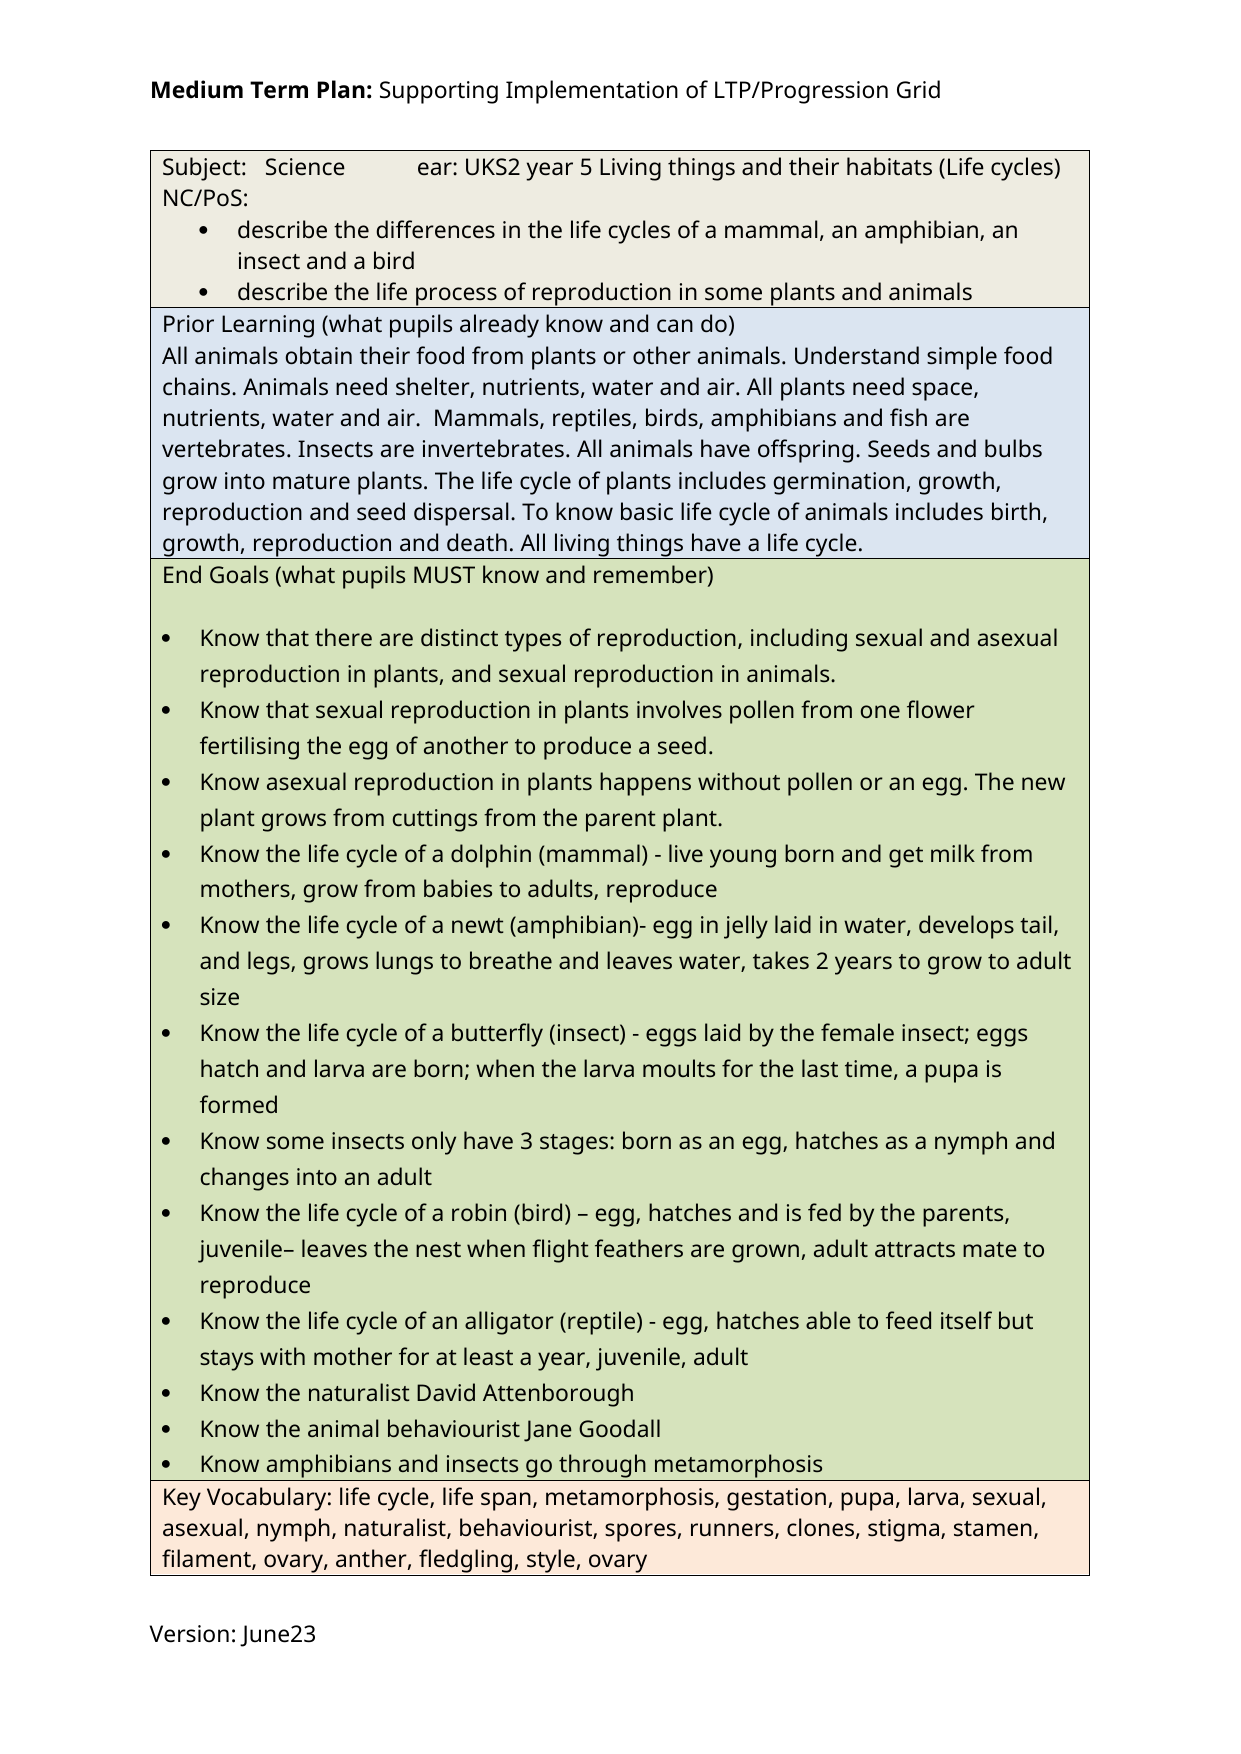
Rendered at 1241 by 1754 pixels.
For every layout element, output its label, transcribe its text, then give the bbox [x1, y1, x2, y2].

table_header Subject: Science ear: UKS2 year 5 Living things and their habitats (Life cycles) NC/PoS: describe the differences in the life cycles of a mammal, an amphibian, an insect and a bird describe the life process of reproduction in some plants and animals [151, 151, 1089, 307]
table_cell End Goals (what pupils MUST know and remember) Know that there are distinct types of reproduction, including sexual and asexual reproduction in plants, and sexual reproduction in animals. Know that sexual reproduction in plants involves pollen from one flower fertilising the egg of another to produce a seed. Know asexual reproduction in plants happens without pollen or an egg. The new plant grows from cuttings from the parent plant. Know the life cycle of a dolphin (mammal) - live young born and get milk from mothers, grow from babies to adults, reproduce Know the life cycle of a newt (amphibian)- egg in jelly laid in water, develops tail, and legs, grows lungs to breathe and leaves water, takes 2 years to grow to adult size Know the life cycle of a butterfly (insect) - eggs laid by the female insect; eggs hatch and larva are born; when the larva moults for the last time, a pupa is formed Know some insects only have 3 stages: born as an egg, hatches as a nymph and changes into an adult Know the life cycle of a robin (bird) – egg, hatches and is fed by the parents, juvenile– leaves the nest when flight feathers are grown, adult attracts mate to reproduce Know the life cycle of an alligator (reptile) - egg, hatches able to feed itself but stays with mother for at least a year, juvenile, adult Know the naturalist David Attenborough Know the animal behaviourist Jane Goodall Know amphibians and insects go through metamorphosis [151, 559, 1089, 1480]
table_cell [151, 1481, 1089, 1574]
table_cell Prior Learning (what pupils already know and can do) All animals obtain their food from plants or other animals. Understand simple food chains. Animals need shelter, nutrients, water and air. All plants need space, nutrients, water and air. Mammals, reptiles, birds, amphibians and fish are vertebrates. Insects are invertebrates. All animals have offspring. Seeds and bulbs grow into mature plants. The life cycle of plants includes germination, growth, reproduction and seed dispersal. To know basic life cycle of animals includes birth, growth, reproduction and death. All living things have a life cycle. [151, 308, 1089, 558]
